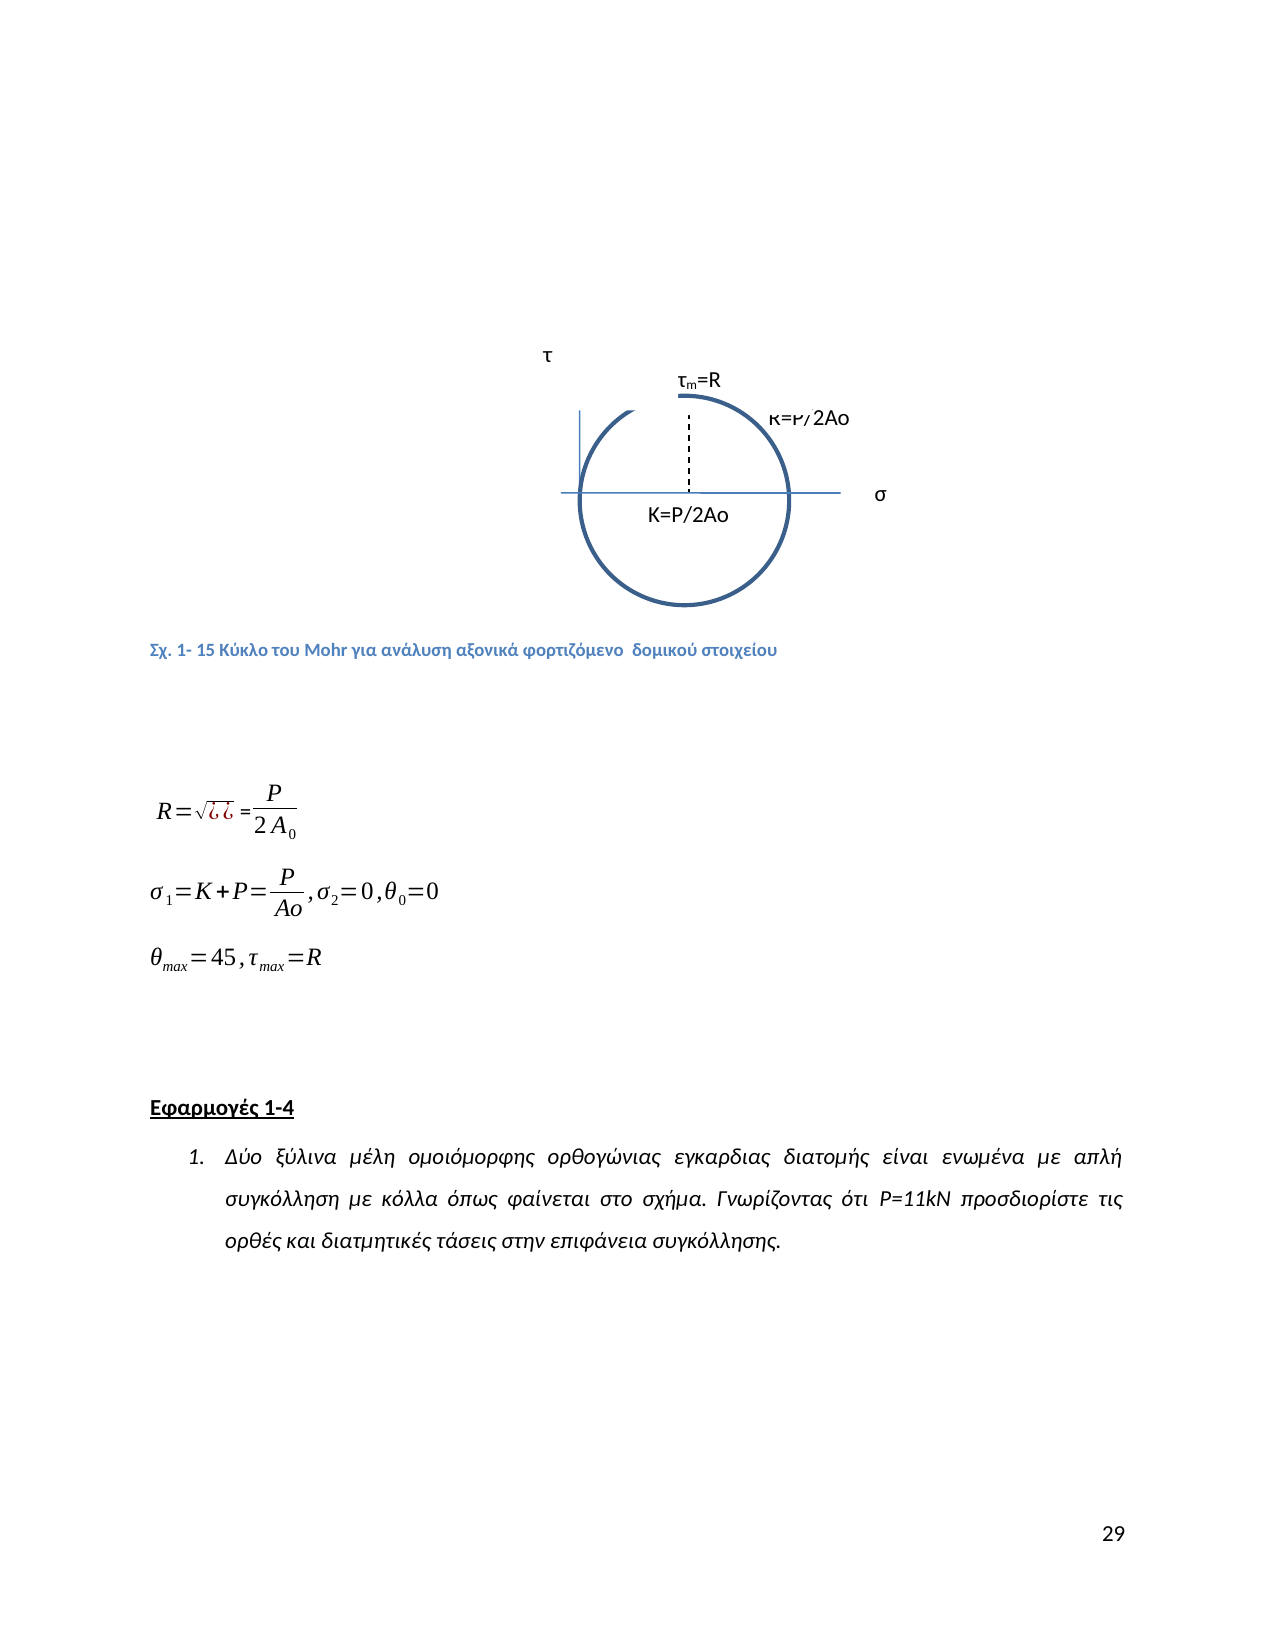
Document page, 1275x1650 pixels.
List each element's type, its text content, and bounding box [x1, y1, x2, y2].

text Εφαρμογές 1-4 [150, 1093, 1125, 1121]
text Σχ. 1- 15 Κύκλο του Mohr για ανάλυση αξονικά φορτιζόμενο δομικού στοιχείου [150, 638, 1125, 661]
text = [150, 780, 1125, 843]
list Δύο ξύλινα μέλη ομοιόμορφης ορθογώνιας εγκαρδιας διατομής είναι ενωμένα με απλή συγκόλληση με κόλλα όπως φαίνεται στο σχήμα. Γνωρίζοντας ότι P=11kN προσδιορίστε τις ορθές και διατμητικές τάσεις στην επιφάνεια συγκόλλησης. [187, 1142, 1125, 1254]
